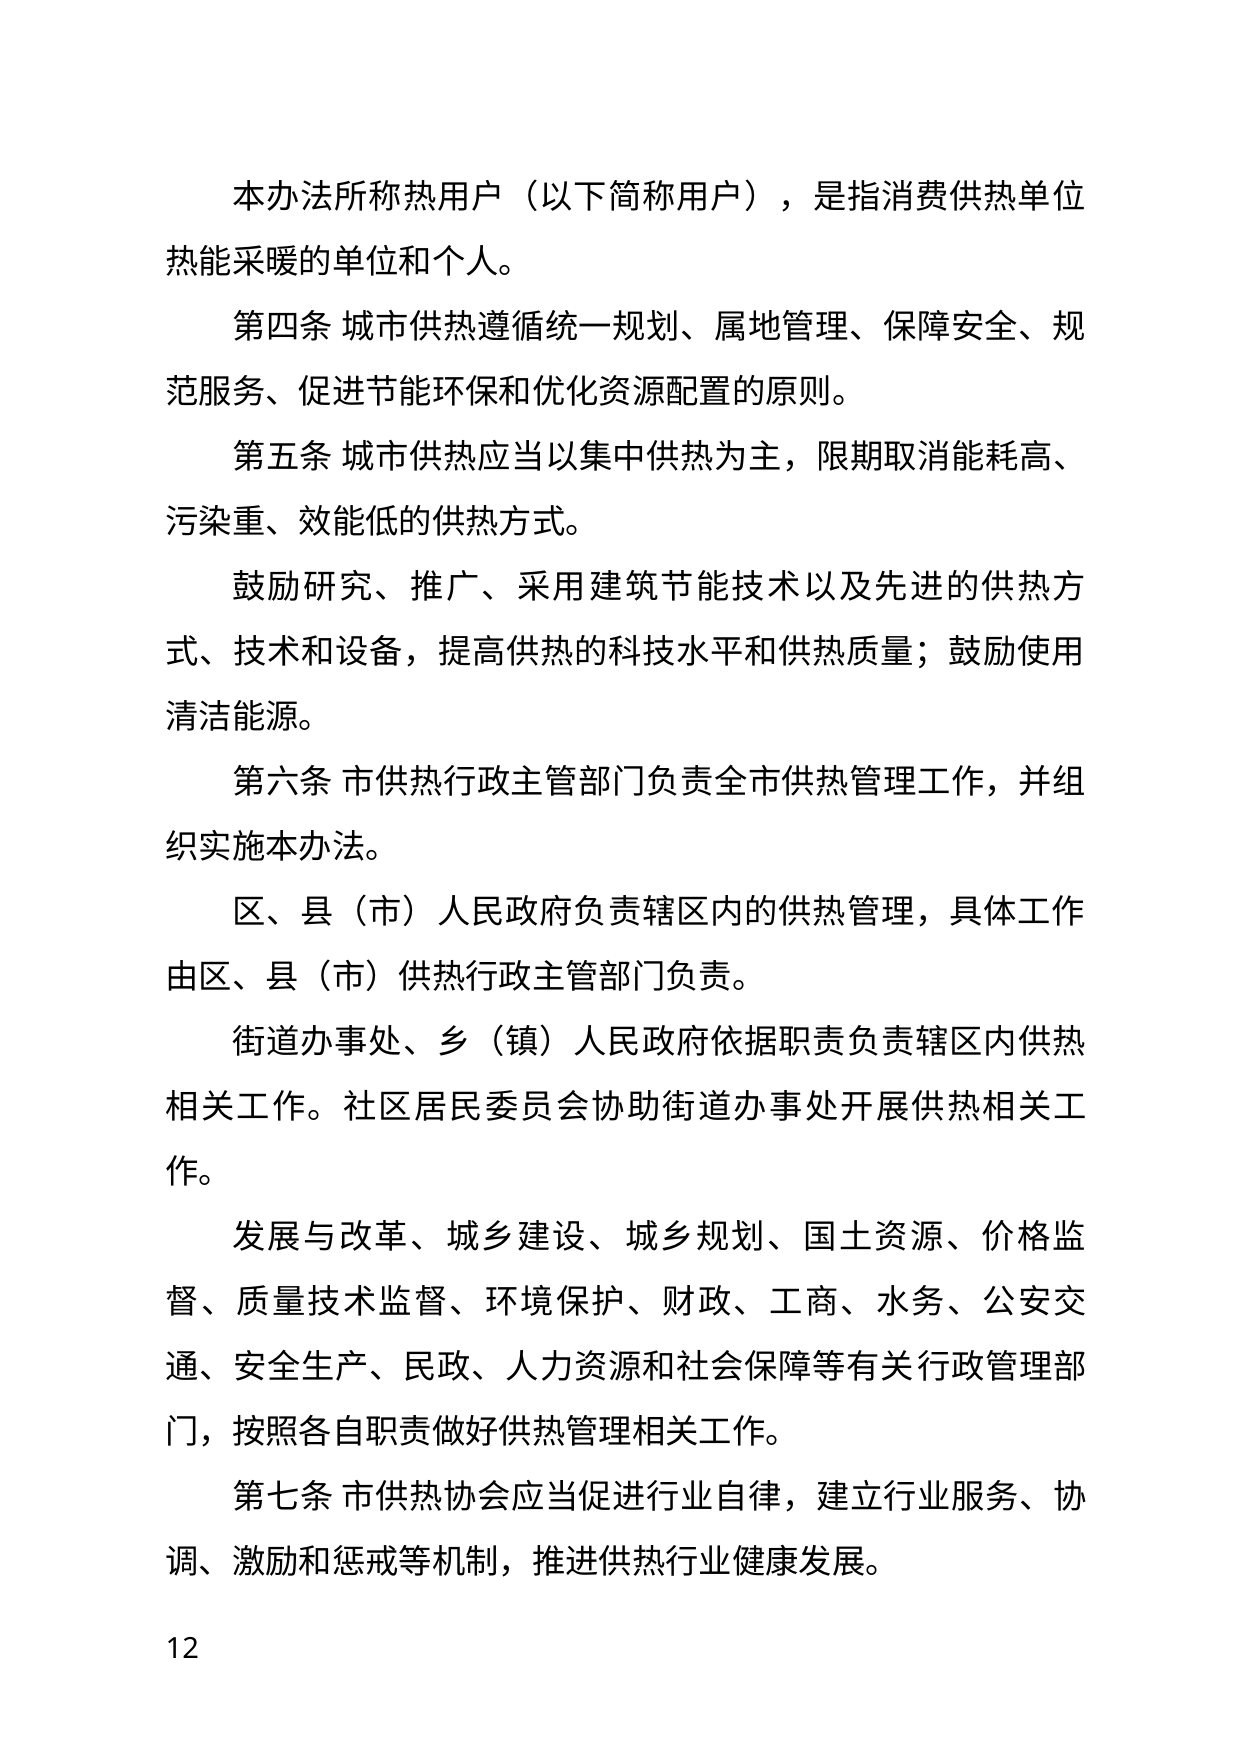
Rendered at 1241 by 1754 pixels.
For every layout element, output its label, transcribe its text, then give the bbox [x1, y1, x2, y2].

text 第七条 市供热协会应当促进行业自律，建立行业服务、协调、激励和惩戒等机制，推进供热行业健康发展。 [165, 1462, 1087, 1592]
text 鼓励研究、推广、采用建筑节能技术以及先进的供热方式、技术和设备，提高供热的科技水平和供热质量；鼓励使用清洁能源。 [165, 552, 1087, 625]
text 街道办事处、乡（镇）人民政府依据职责负责辖区内供热相关工作。社区居民委员会协助街道办事处开展供热相关工作。 [165, 1128, 1087, 1202]
text 鼓励研究、推广、采用建筑节能技术以及先进的供热方式、技术和设备，提高供热的科技水平和供热质量；鼓励使用清洁能源。 [165, 673, 1087, 747]
text 第四条 城市供热遵循统一规划、属地管理、保障安全、规范服务、促进节能环保和优化资源配置的原则。 [165, 292, 1087, 422]
text 本办法所称热用户（以下简称用户），是指消费供热单位热能采暖的单位和个人。 [165, 162, 1087, 292]
text 第五条 城市供热应当以集中供热为主，限期取消能耗高、污染重、效能低的供热方式。 [165, 422, 1087, 552]
text 发展与改革、城乡建设、城乡规划、国土资源、价格监督、质量技术监督、环境保护、财政、工商、水务、公安交通、安全生产、民政、人力资源和社会保障等有关行政管理部门，按照各自职责做好供热管理相关工作。 [165, 1202, 1087, 1340]
text 第六条 市供热行政主管部门负责全市供热管理工作，并组织实施本办法。 [165, 747, 1087, 877]
text 区、县（市）人民政府负责辖区内的供热管理，具体工作由区、县（市）供热行政主管部门负责。 [165, 877, 1087, 1007]
text 发展与改革、城乡建设、城乡规划、国土资源、价格监督、质量技术监督、环境保护、财政、工商、水务、公安交通、安全生产、民政、人力资源和社会保障等有关行政管理部门，按照各自职责做好供热管理相关工作。 [165, 1388, 1087, 1462]
text 街道办事处、乡（镇）人民政府依据职责负责辖区内供热相关工作。社区居民委员会协助街道办事处开展供热相关工作。 [165, 1007, 1087, 1080]
